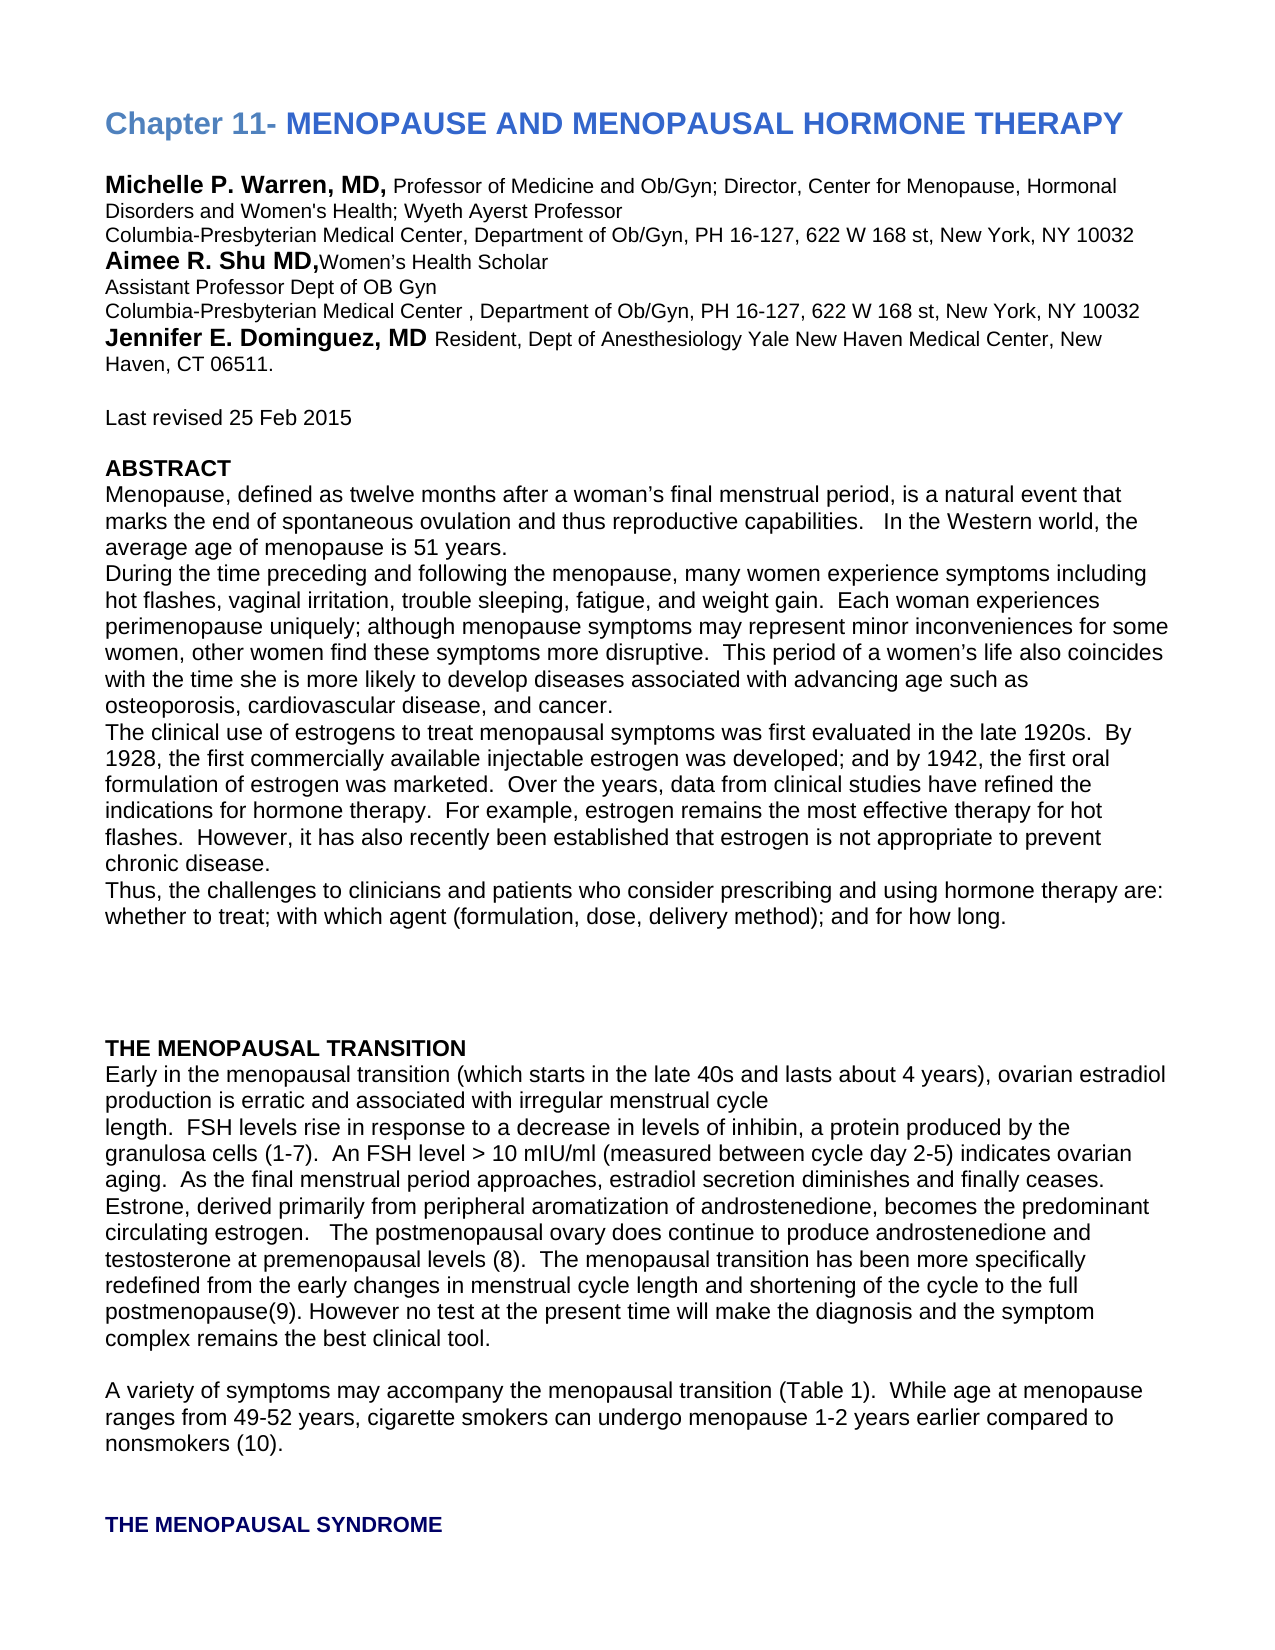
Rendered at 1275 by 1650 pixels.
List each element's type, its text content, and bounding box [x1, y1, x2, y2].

text Last revised 25 Feb 2015 [105, 376, 1170, 430]
text Columbia-Presbyterian Medical Center , Department of Ob/Gyn, PH 16-127, 622 W 168 st, New York, NY 10032 [105, 299, 1170, 323]
text Jennifer E. Dominguez, MD Resident, Dept of Anesthesiology Yale New Haven Medical Center, New Haven, CT 06511. [105, 323, 1170, 376]
text Chapter 11- MENOPAUSE AND MENOPAUSAL HORMONE THERAPY [105, 105, 1170, 170]
text Early in the menopausal transition (which starts in the late 40s and lasts about 4 years), ovarian estradiol production is erratic and associated with irregular menstrual cycle length. FSH levels rise in response to a decrease in levels of inhibin, a protein produced by the granulosa cells (1-7). An FSH level > 10 mIU/ml (measured between cycle day 2-5) indicates ovarian aging. As the final menstrual period approaches, estradiol secretion diminishes and finally ceases. Estrone, derived primarily from peripheral aromatization of androstenedione, becomes the predominant circulating estrogen. The postmenopausal ovary does continue to produce androstenedione and testosterone at premenopausal levels (8). The menopausal transition has been more specifically redefined from the early changes in menstrual cycle length and shortening of the cycle to the full postmenopause(9). However no test at the present time will make the diagnosis and the symptom complex remains the best clinical tool. [105, 1061, 1170, 1351]
text THE MENOPAUSAL TRANSITION [105, 1035, 1170, 1061]
text A variety of symptoms may accompany the menopausal transition (Table 1). While age at menopause ranges from 49-52 years, cigarette smokers can undergo menopause 1-2 years earlier compared to nonsmokers (10). [105, 1377, 1170, 1456]
text THE MENOPAUSAL SYNDROME [105, 1512, 1170, 1537]
text Thus, the challenges to clinicians and patients who consider prescribing and using hormone therapy are: whether to treat; with which agent (formulation, dose, delivery method); and for how long. [105, 877, 1170, 929]
text The clinical use of estrogens to treat menopausal symptoms was first evaluated in the late 1920s. By 1928, the first commercially available injectable estrogen was developed; and by 1942, the first oral formulation of estrogen was marketed. Over the years, data from clinical studies have refined the indications for hormone therapy. For example, estrogen remains the most effective therapy for hot flashes. However, it has also recently been established that estrogen is not appropriate to prevent chronic disease. [105, 718, 1170, 877]
text Aimee R. Shu MD,Women’s Health Scholar [105, 246, 1170, 275]
text Assistant Professor Dept of OB Gyn [105, 275, 1170, 299]
text During the time preceding and following the menopause, many women experience symptoms including hot flashes, vaginal irritation, trouble sleeping, fatigue, and weight gain. Each woman experiences perimenopause uniquely; although menopause symptoms may represent minor inconveniences for some women, other women find these symptoms more disruptive. This period of a women’s life also coincides with the time she is more likely to develop diseases associated with advancing age such as osteoporosis, cardiovascular disease, and cancer. [105, 560, 1170, 718]
text Michelle P. Warren, MD, Professor of Medicine and Ob/Gyn; Director, Center for Menopause, Hormonal Disorders and Women's Health; Wyeth Ayerst Professor Columbia-Presbyterian Medical Center, Department of Ob/Gyn, PH 16-127, 622 W 168 st, New York, NY 10032 [105, 170, 1170, 246]
text ABSTRACT Menopause, defined as twelve months after a woman’s final menstrual period, is a natural event that marks the end of spontaneous ovulation and thus reproductive capabilities. In the Western world, the average age of menopause is 51 years. [105, 455, 1170, 560]
